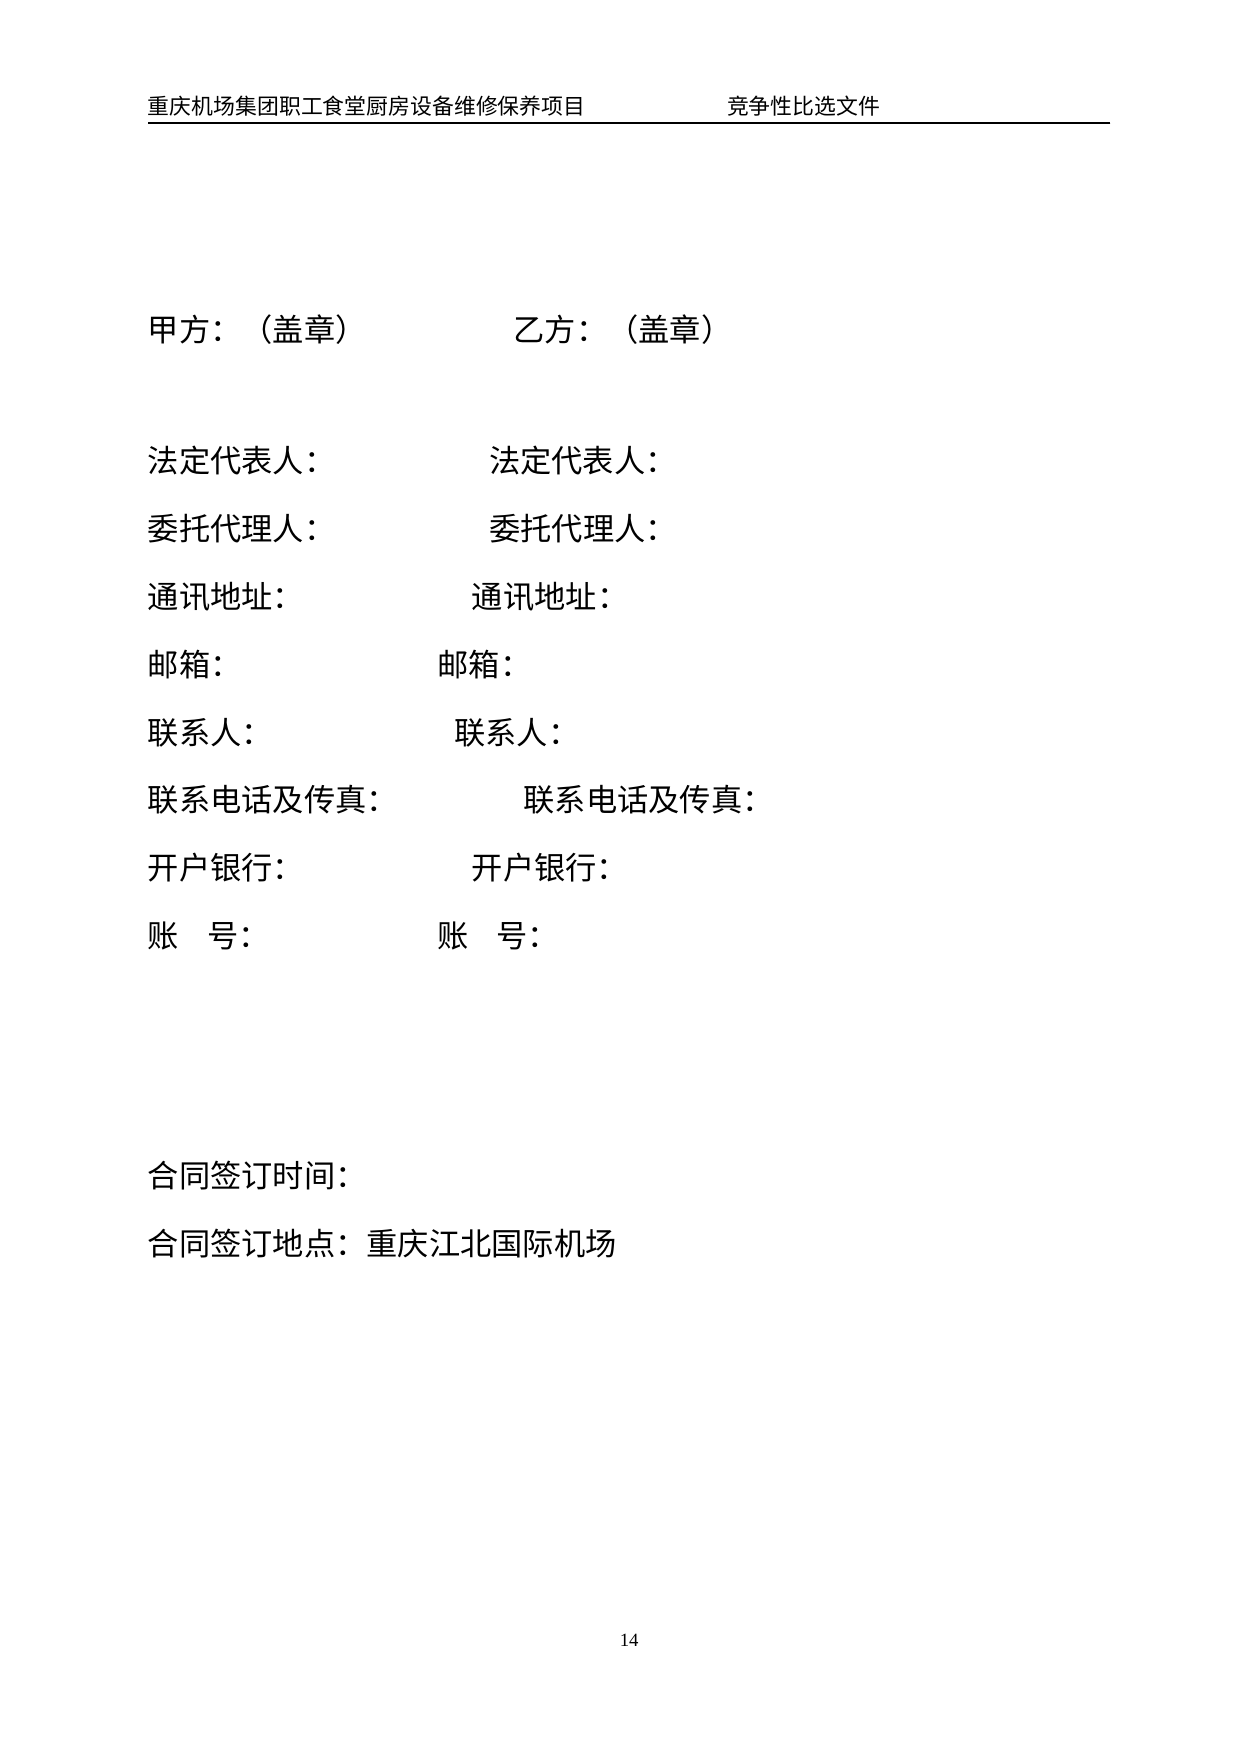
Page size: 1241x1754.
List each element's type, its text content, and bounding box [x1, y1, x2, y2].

text 法定代表人： 法定代表人： [148, 437, 1110, 482]
text 委托代理人： 委托代理人： [148, 504, 1110, 549]
text 合同签订地点：重庆江北国际机场 [148, 1219, 1110, 1265]
text 联系电话及传真： 联系电话及传真： [148, 776, 1110, 821]
text 联系人： 联系人： [148, 708, 1110, 753]
text 邮箱： 邮箱： [148, 640, 1110, 685]
text 甲方：（盖章） 乙方：（盖章） [148, 305, 1110, 350]
text 开户银行： 开户银行： [148, 843, 1110, 889]
text 账 号： 账 号： [148, 911, 1110, 956]
text 通讯地址： 通讯地址： [148, 572, 1110, 617]
text 合同签订时间： [148, 1152, 1110, 1197]
